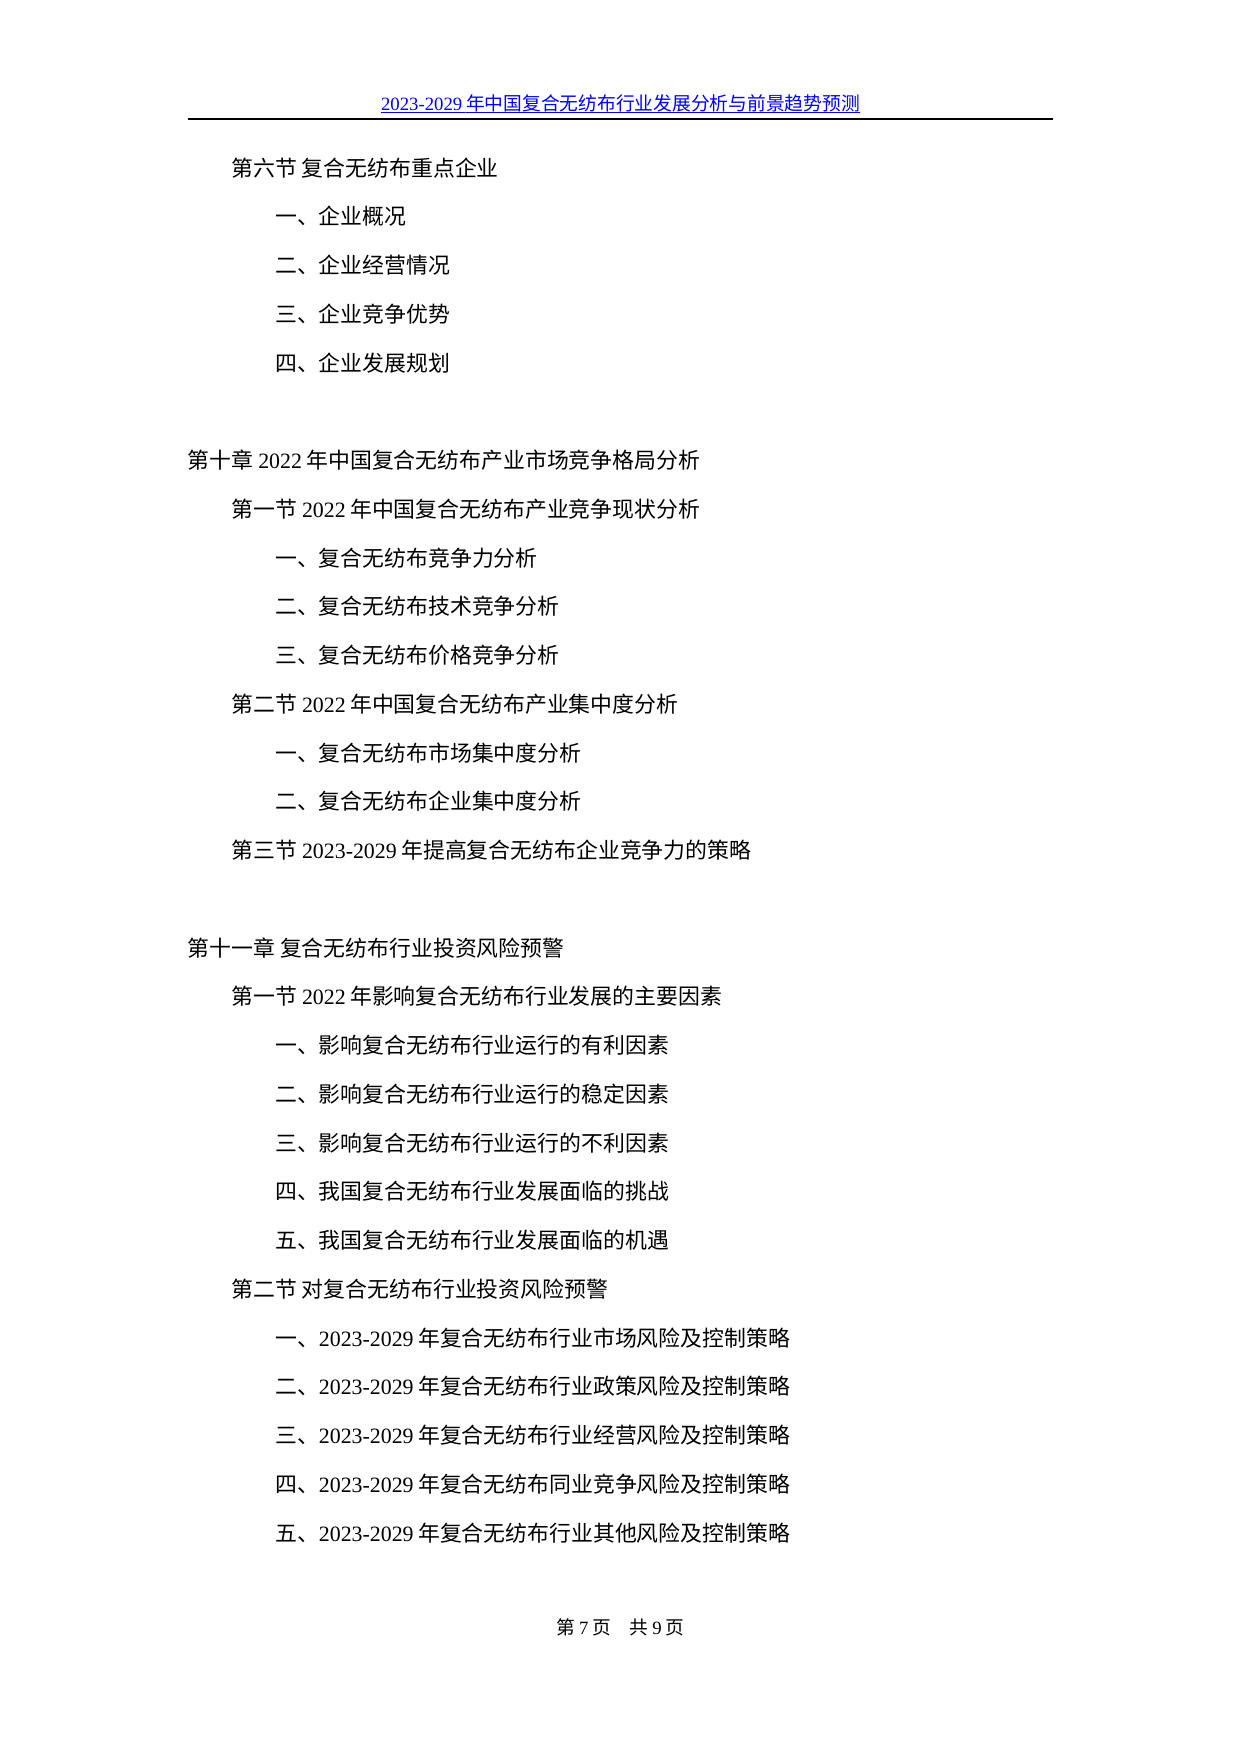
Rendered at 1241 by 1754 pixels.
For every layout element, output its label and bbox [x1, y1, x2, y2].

text [187, 150, 1053, 1548]
